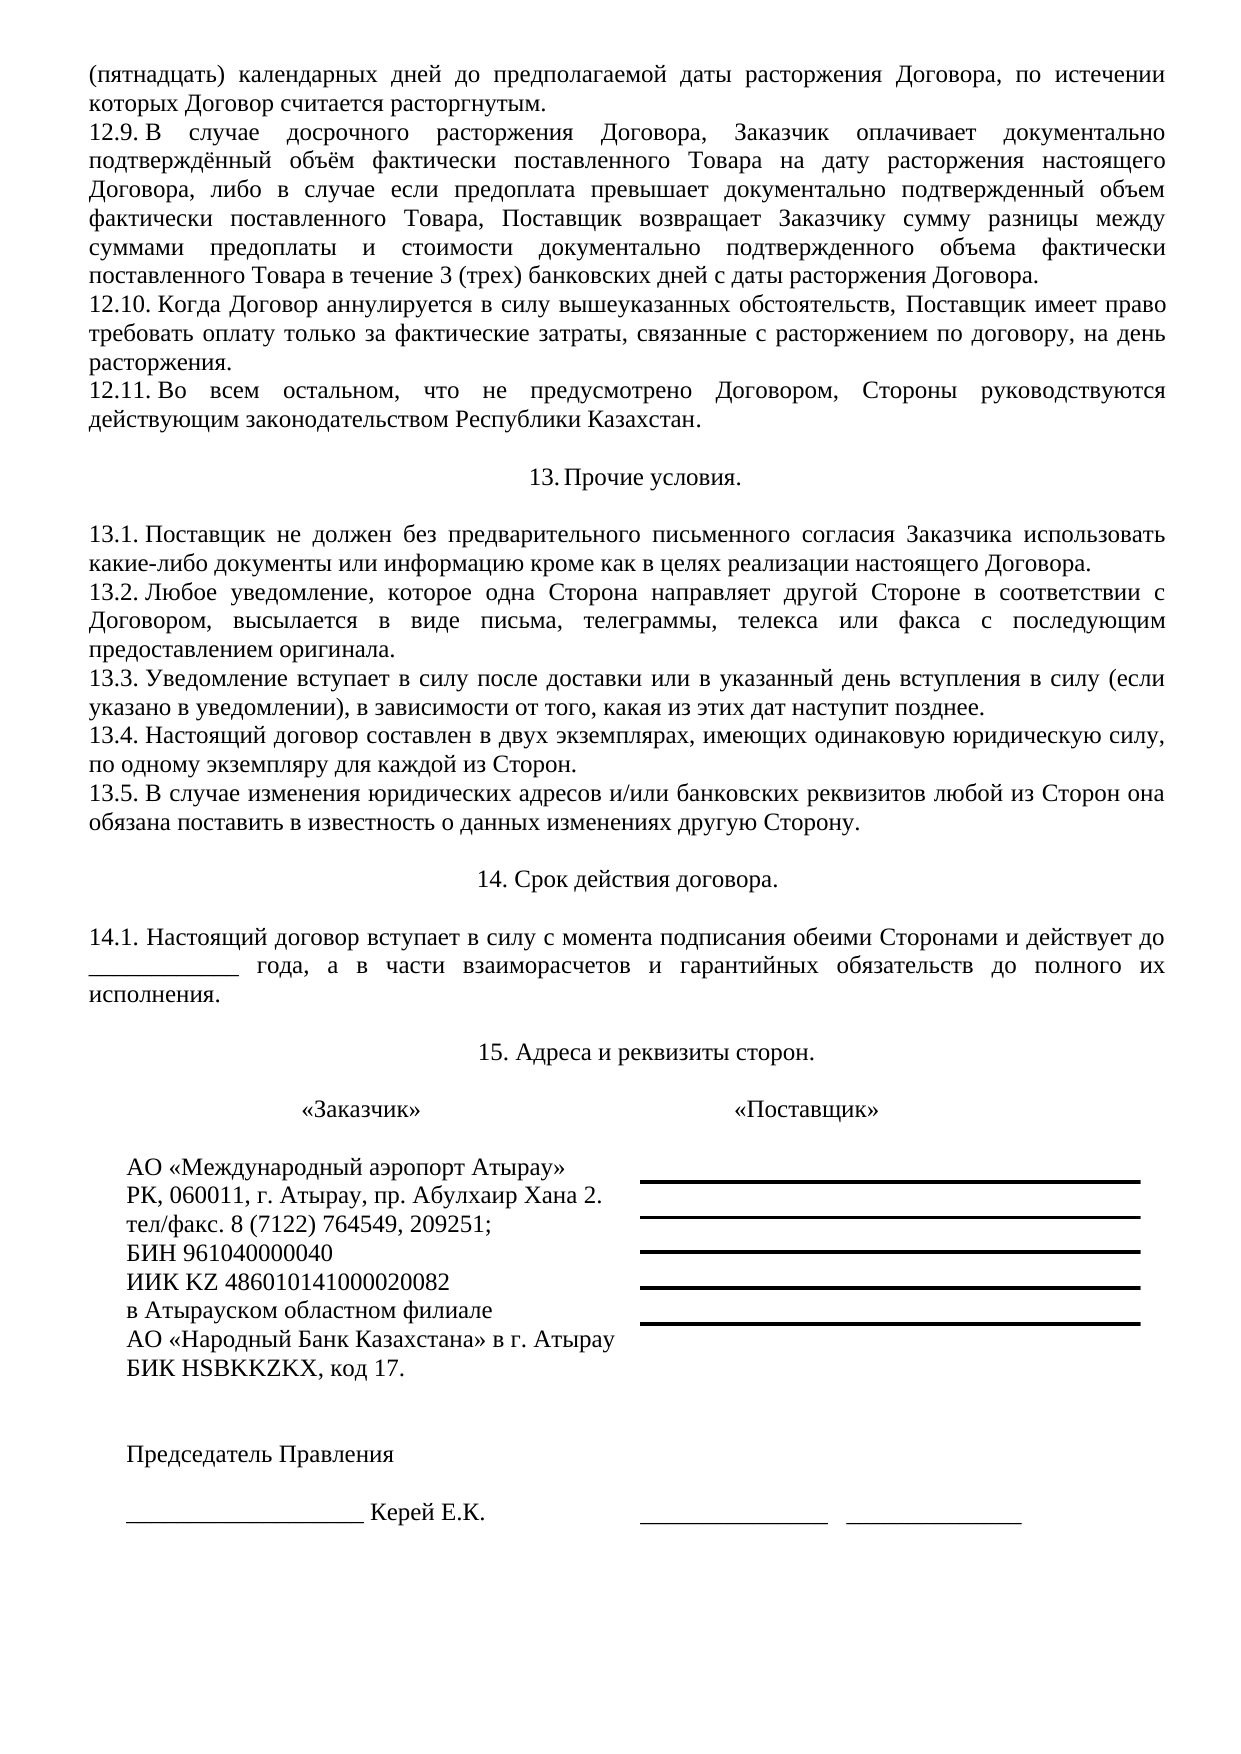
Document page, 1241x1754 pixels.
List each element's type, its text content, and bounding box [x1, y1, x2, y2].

table_header «Поставщик» _______________ ______________ [629, 1094, 1152, 1556]
text 12.10. Когда Договор аннулируется в силу вышеуказанных обстоятельств, Поставщик имеет право требовать оплату только за фактические затраты, связанные с расторжением по договору, на день расторжения. [89, 289, 1166, 375]
subtitle 14. Срок действия договора. [89, 864, 1166, 893]
text 15. Адреса и реквизиты сторон. [126, 1037, 1166, 1065]
text 13.4. Настоящий договор составлен в двух экземплярах, имеющих одинаковую юридическую силу, по одному экземпляру для каждой из Сторон. [89, 720, 1166, 778]
text 13.5. В случае изменения юридических адресов и/или банковских реквизитов любой из Сторон она обязана поставить в известность о данных изменениях другую Сторону. [89, 778, 1166, 835]
text 13.1. Поставщик не должен без предварительного письменного согласия Заказчика использовать какие-либо документы или информацию кроме как в целях реализации настоящего Договора. [89, 519, 1166, 577]
text 12.11. Во всем остальном, что не предусмотрено Договором, Стороны руководствуются действующим законодательством Республики Казахстан. [89, 375, 1166, 433]
text 13.2. Любое уведомление, которое одна Сторона направляет другой Стороне в соответствии с Договором, высылается в виде письма, телеграммы, телекса или факса с последующим предоставлением оригинала. [89, 577, 1166, 663]
text 14.1. Настоящий договор вступает в силу с момента подписания обеими Сторонами и действует до ____________ года, а в части взаиморасчетов и гарантийных обязательств до полного их исполнения. [89, 922, 1166, 1008]
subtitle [89, 59, 1166, 117]
text 13.3. Уведомление вступает в силу после доставки или в указанный день вступления в силу (если указано в уведомлении), в зависимости от того, какая из этих дат наступит позднее. [89, 663, 1166, 720]
list Прочие условия. [103, 462, 1166, 490]
subtitle 12.9. В случае досрочного расторжения Договора, Заказчик оплачивает документально подтверждённый объём фактически поставленного Товара на дату расторжения настоящего Договора, либо в случае если предоплата превышает документально подтвержденный объем фактически поставленного Товара, Поставщик возвращает Заказчику сумму разницы между суммами предоплаты и стоимости документально подтвержденного объема фактически поставленного Товара в течение 3 (трех) банковских дней с даты расторжения Договора. [89, 117, 1166, 289]
table_header «Заказчик» АО «Международный аэропорт Атырау» РК, . Атырау, пр. Абулхаир Хана 2. тел/факс. 8 (7122) 764549, 209251; БИН 961040000040 ИИК KZ 486010141000020082 в Атырауском областном филиале АО «Народный Банк Казахстана» в г. Атырау БИК HSBKKZKX, код 17. Председатель Правления ___________________ Керей Е.К. [115, 1094, 629, 1556]
